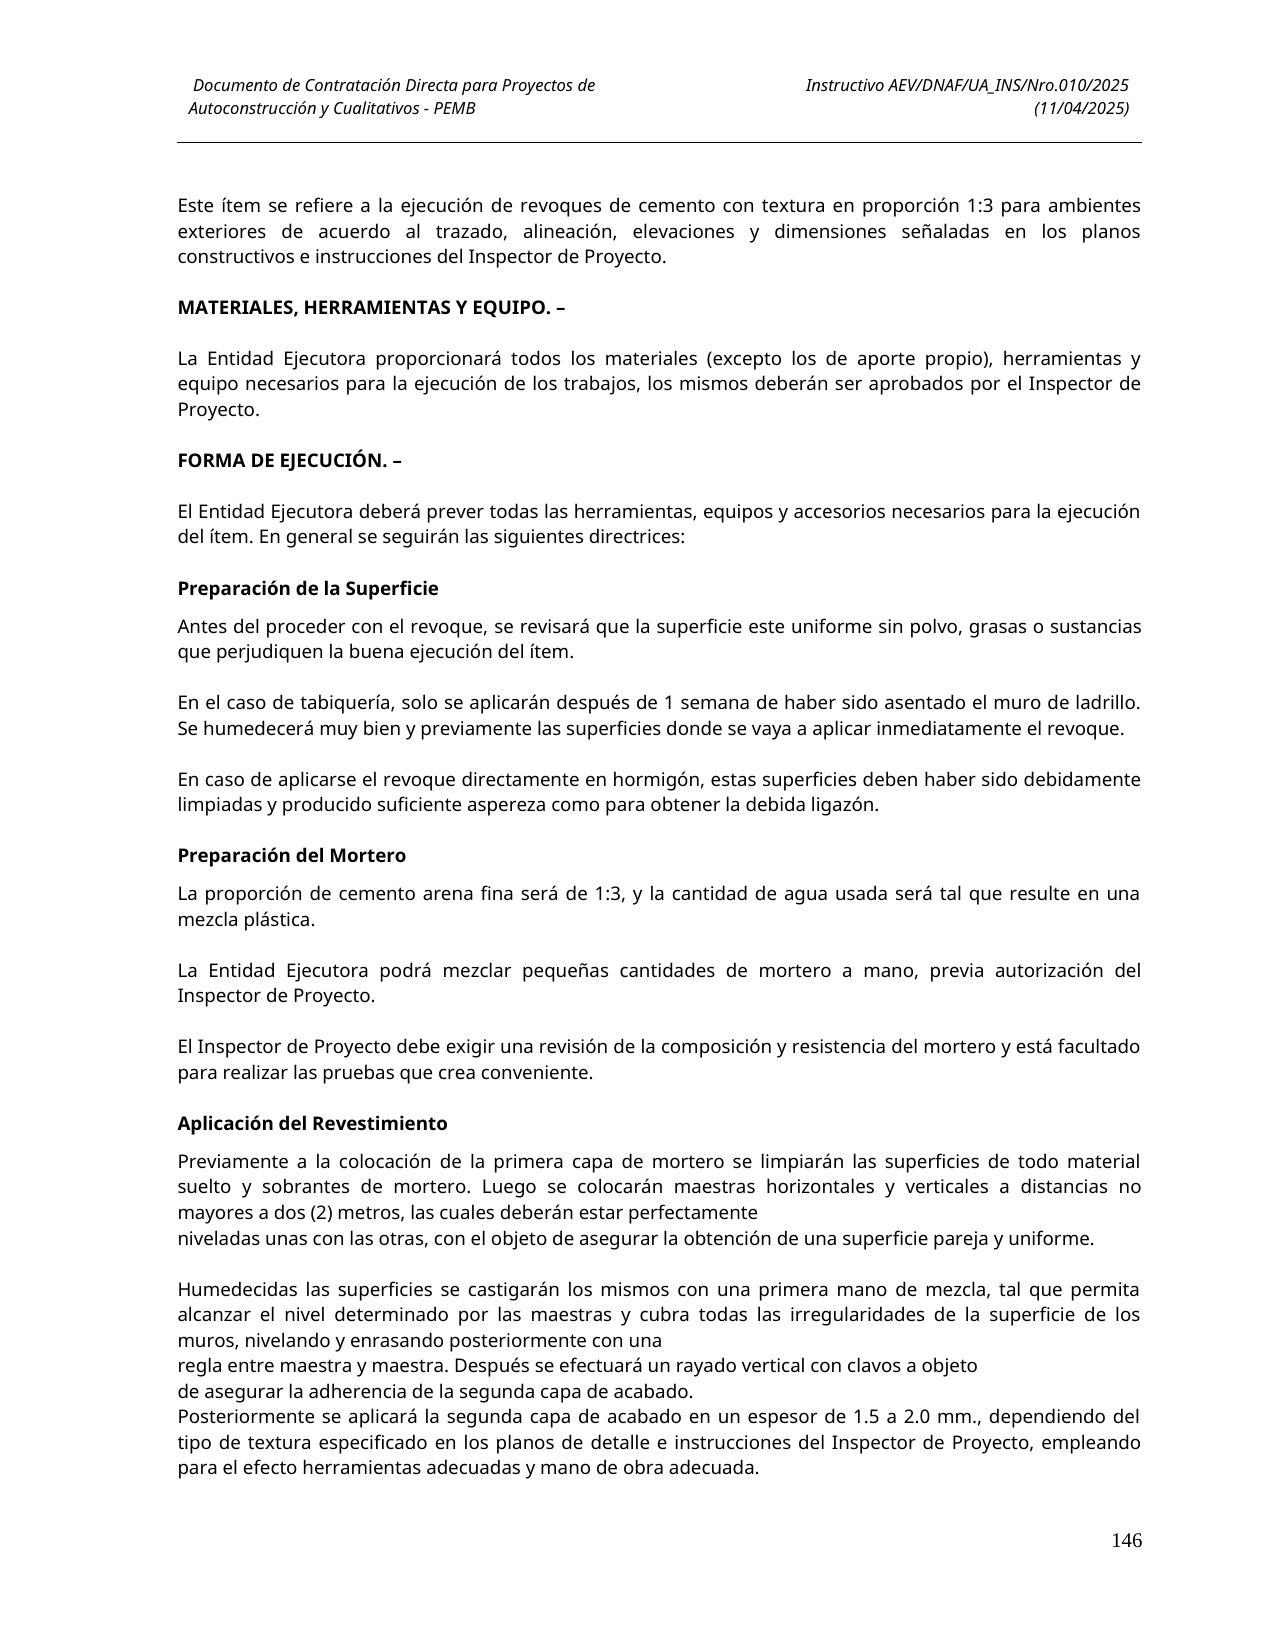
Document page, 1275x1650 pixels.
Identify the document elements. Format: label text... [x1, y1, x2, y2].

text Este ítem se refiere a la ejecución de revoques de cemento con textura en proporción 1:3 para ambientes exteriores de acuerdo al trazado, alineación, elevaciones y dimensiones señaladas en los planos constructivos e instrucciones del Inspector de Proyecto. [177, 193, 1142, 269]
text Humedecidas las superficies se castigarán los mismos con una primera mano de mezcla, tal que permita alcanzar el nivel determinado por las maestras y cubra todas las irregularidades de la superficie de los muros, nivelando y enrasando posteriormente con una [177, 1276, 1142, 1352]
text En el caso de tabiquería, solo se aplicarán después de 1 semana de haber sido asentado el muro de ladrillo. Se humedecerá muy bien y previamente las superficies donde se vaya a aplicar inmediatamente el revoque. [177, 689, 1142, 741]
text Aplicación del Revestimiento [177, 1110, 1142, 1136]
text La proporción de cemento arena fina será de 1:3, y la cantidad de agua usada será tal que resulte en una mezcla plástica. [177, 881, 1142, 932]
text regla entre maestra y maestra. Después se efectuará un rayado vertical con clavos a objeto [177, 1352, 1142, 1378]
text MATERIALES, HERRAMIENTAS Y EQUIPO. – [177, 294, 1142, 320]
text Posteriormente se aplicará la segunda capa de acabado en un espesor de 1.5 a 2.0 mm., dependiendo del tipo de textura especificado en los planos de detalle e instrucciones del Inspector de Proyecto, empleando para el efecto herramientas adecuadas y mano de obra adecuada. [177, 1403, 1142, 1480]
text El Inspector de Proyecto debe exigir una revisión de la composición y resistencia del mortero y está facultado para realizar las pruebas que crea conveniente. [177, 1034, 1142, 1085]
text La Entidad Ejecutora podrá mezclar pequeñas cantidades de mortero a mano, previa autorización del Inspector de Proyecto. [177, 957, 1142, 1008]
text Preparación del Mortero [177, 843, 1142, 868]
text de asegurar la adherencia de la segunda capa de acabado. [177, 1378, 1142, 1403]
text En caso de aplicarse el revoque directamente en hormigón, estas superficies deben haber sido debidamente limpiadas y producido suficiente aspereza como para obtener la debida ligazón. [177, 766, 1142, 817]
text El Entidad Ejecutora deberá prever todas las herramientas, equipos y accesorios necesarios para la ejecución del ítem. En general se seguirán las siguientes directrices: [177, 498, 1142, 549]
text Antes del proceder con el revoque, se revisará que la superficie este uniforme sin polvo, grasas o sustancias que perjudiquen la buena ejecución del ítem. [177, 613, 1142, 664]
text Preparación de la Superficie [177, 575, 1142, 600]
text FORMA DE EJECUCIÓN. – [177, 447, 1142, 473]
text niveladas unas con las otras, con el objeto de asegurar la obtención de una superficie pareja y uniforme. [177, 1225, 1142, 1250]
text Previamente a la colocación de la primera capa de mortero se limpiarán las superficies de todo material suelto y sobrantes de mortero. Luego se colocarán maestras horizontales y verticales a distancias no mayores a dos (2) metros, las cuales deberán estar perfectamente [177, 1148, 1142, 1225]
text La Entidad Ejecutora proporcionará todos los materiales (excepto los de aporte propio), herramientas y equipo necesarios para la ejecución de los trabajos, los mismos deberán ser aprobados por el Inspector de Proyecto. [177, 345, 1142, 422]
